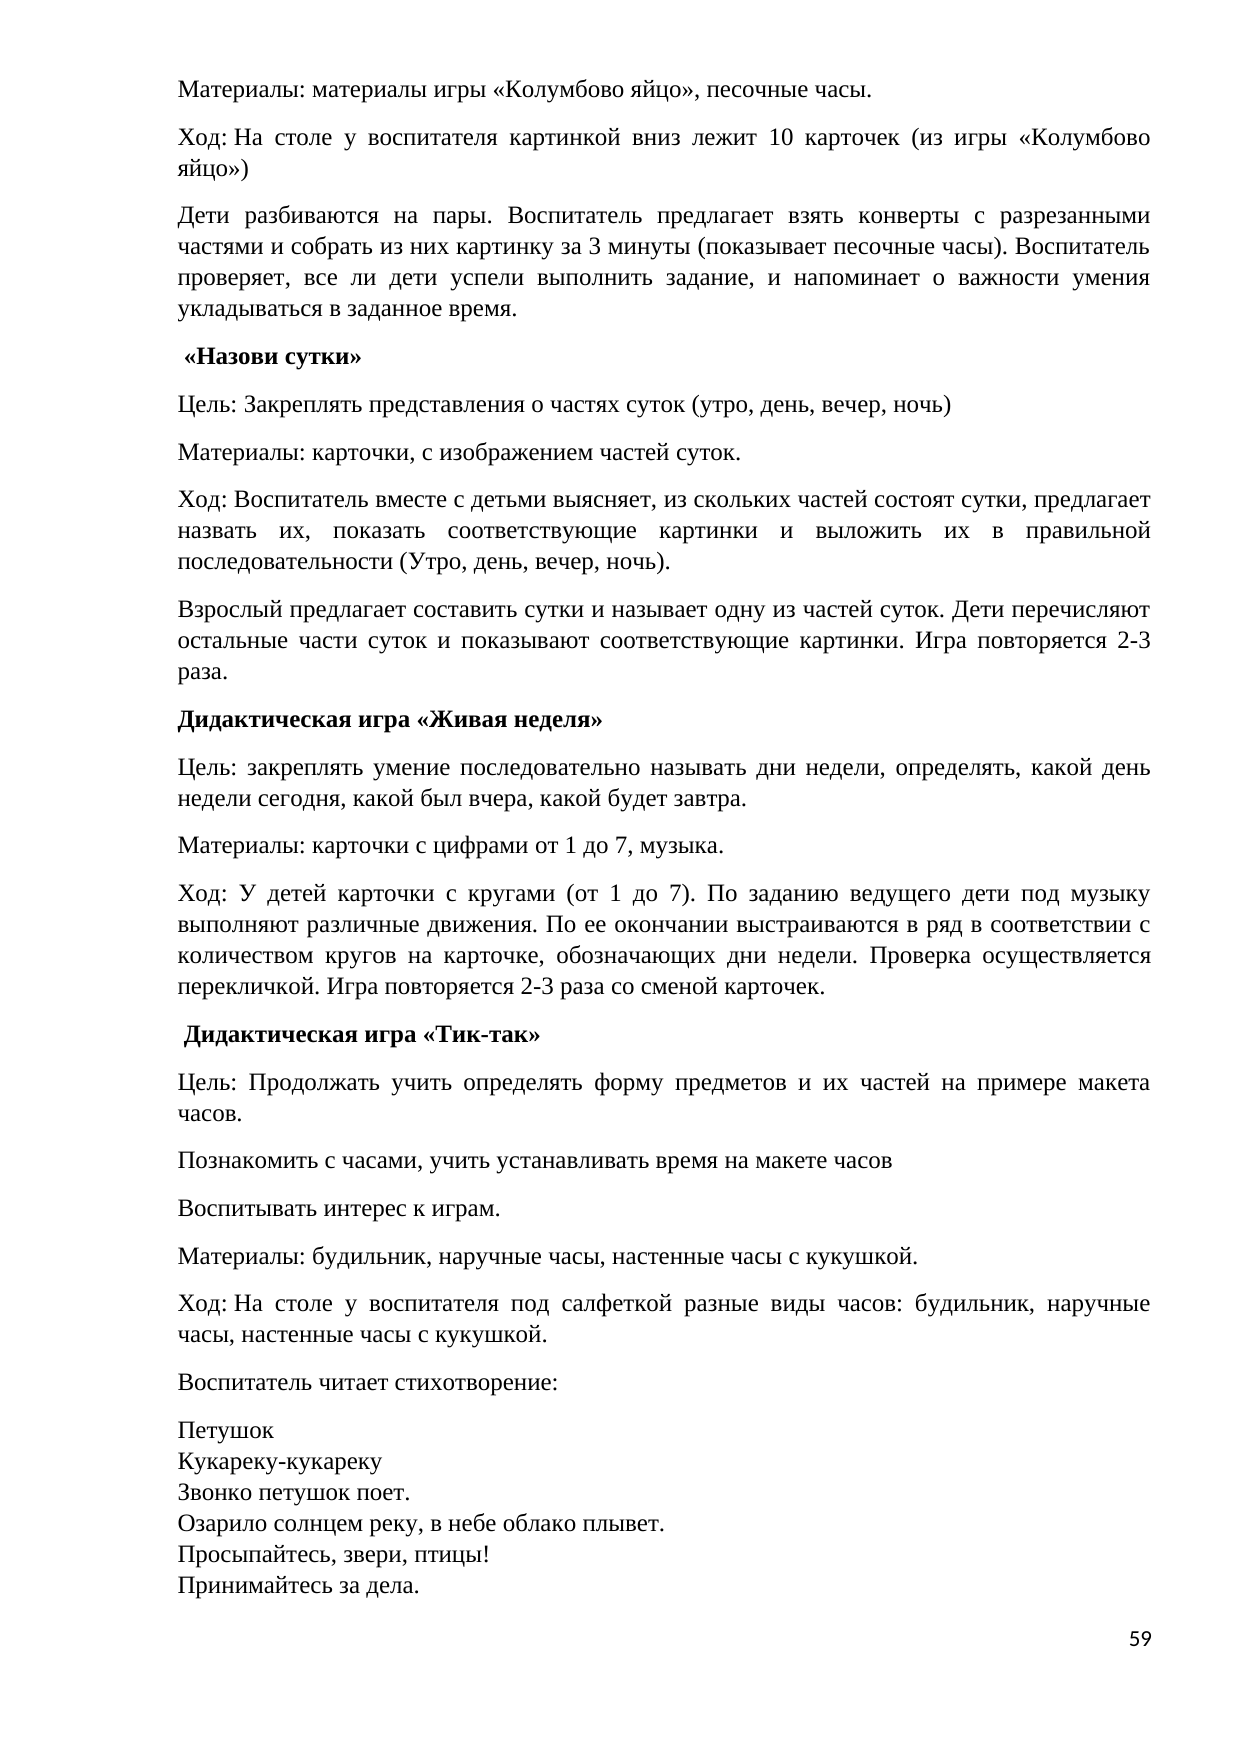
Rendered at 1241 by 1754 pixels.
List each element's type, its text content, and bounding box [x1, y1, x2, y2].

text Просыпайтесь, звери, птицы! [177, 1539, 1152, 1568]
text Звонко петушок поет. [177, 1477, 1152, 1506]
text Ход: На столе у воспитателя под салфеткой разные виды часов: будильник, наручные часы, настенные часы с кукушкой. [177, 1288, 1152, 1348]
text «Назови сутки» [177, 341, 1152, 370]
text Ход: На столе у воспитателя картинкой вниз лежит 10 карточек (из игры «Колумбово яйцо») [177, 122, 1152, 181]
text Взрослый предлагает составить сутки и называет одну из частей суток. Дети перечисляют остальные части суток и показывают соответствующие картинки. Игра повторяется 2-3 раза. [177, 594, 1152, 685]
text Дети разбиваются на пары. Воспитатель предлагает взять конверты с разрезанными частями и собрать из них картинку за 3 минуты (показывает песочные часы). Воспитатель проверяет, все ли дети успели выполнить задание, и напоминает о важности умения укладываться в заданное время. [177, 200, 1152, 322]
text Воспитывать интерес к играм. [177, 1193, 1152, 1222]
text Материалы: карточки, с изображением частей суток. [177, 437, 1152, 465]
text Цель: Закреплять представления о частях суток (утро, день, вечер, ночь) [177, 389, 1152, 418]
text Петушок [177, 1415, 1152, 1444]
text Цель: Продолжать учить определять форму предметов и их частей на примере макета часов. [177, 1067, 1152, 1126]
text Принимайтесь за дела. [177, 1570, 1152, 1599]
text Дидактическая игра «Живая неделя» [177, 704, 1152, 733]
text Ход: У детей карточки с кругами (от 1 до 7). По заданию ведущего дети под музыку выполняют различные движения. По ее окончании выстраиваются в ряд в соответствии с количеством кругов на карточке, обозначающих дни недели. Проверка осуществляется перекличкой. Игра повторяется 2-3 раза со сменой карточек. [177, 878, 1152, 1000]
text Материалы: будильник, наручные часы, настенные часы с кукушкой. [177, 1241, 1152, 1269]
text Материалы: карточки с цифрами от 1 до 7, музыка. [177, 830, 1152, 859]
text Кукареку-кукареку [177, 1446, 1152, 1475]
text Дидактическая игра «Тик-так» [177, 1019, 1152, 1048]
text Ход: Воспитатель вместе с детьми выясняет, из скольких частей состоят сутки, предлагает назвать их, показать соответствующие картинки и выложить их в правильной последовательности (Утро, день, вечер, ночь). [177, 484, 1152, 575]
text Цель: закреплять умение последовательно называть дни недели, определять, какой день недели сегодня, какой был вчера, какой будет завтра. [177, 752, 1152, 811]
text Воспитатель читает стихотворение: [177, 1367, 1152, 1396]
text Озарило солнцем реку, в небе облако плывет. [177, 1508, 1152, 1537]
text Материалы: материалы игры «Колумбово яйцо», песочные часы. [177, 74, 1152, 103]
text Познакомить с часами, учить устанавливать время на макете часов [177, 1145, 1152, 1174]
